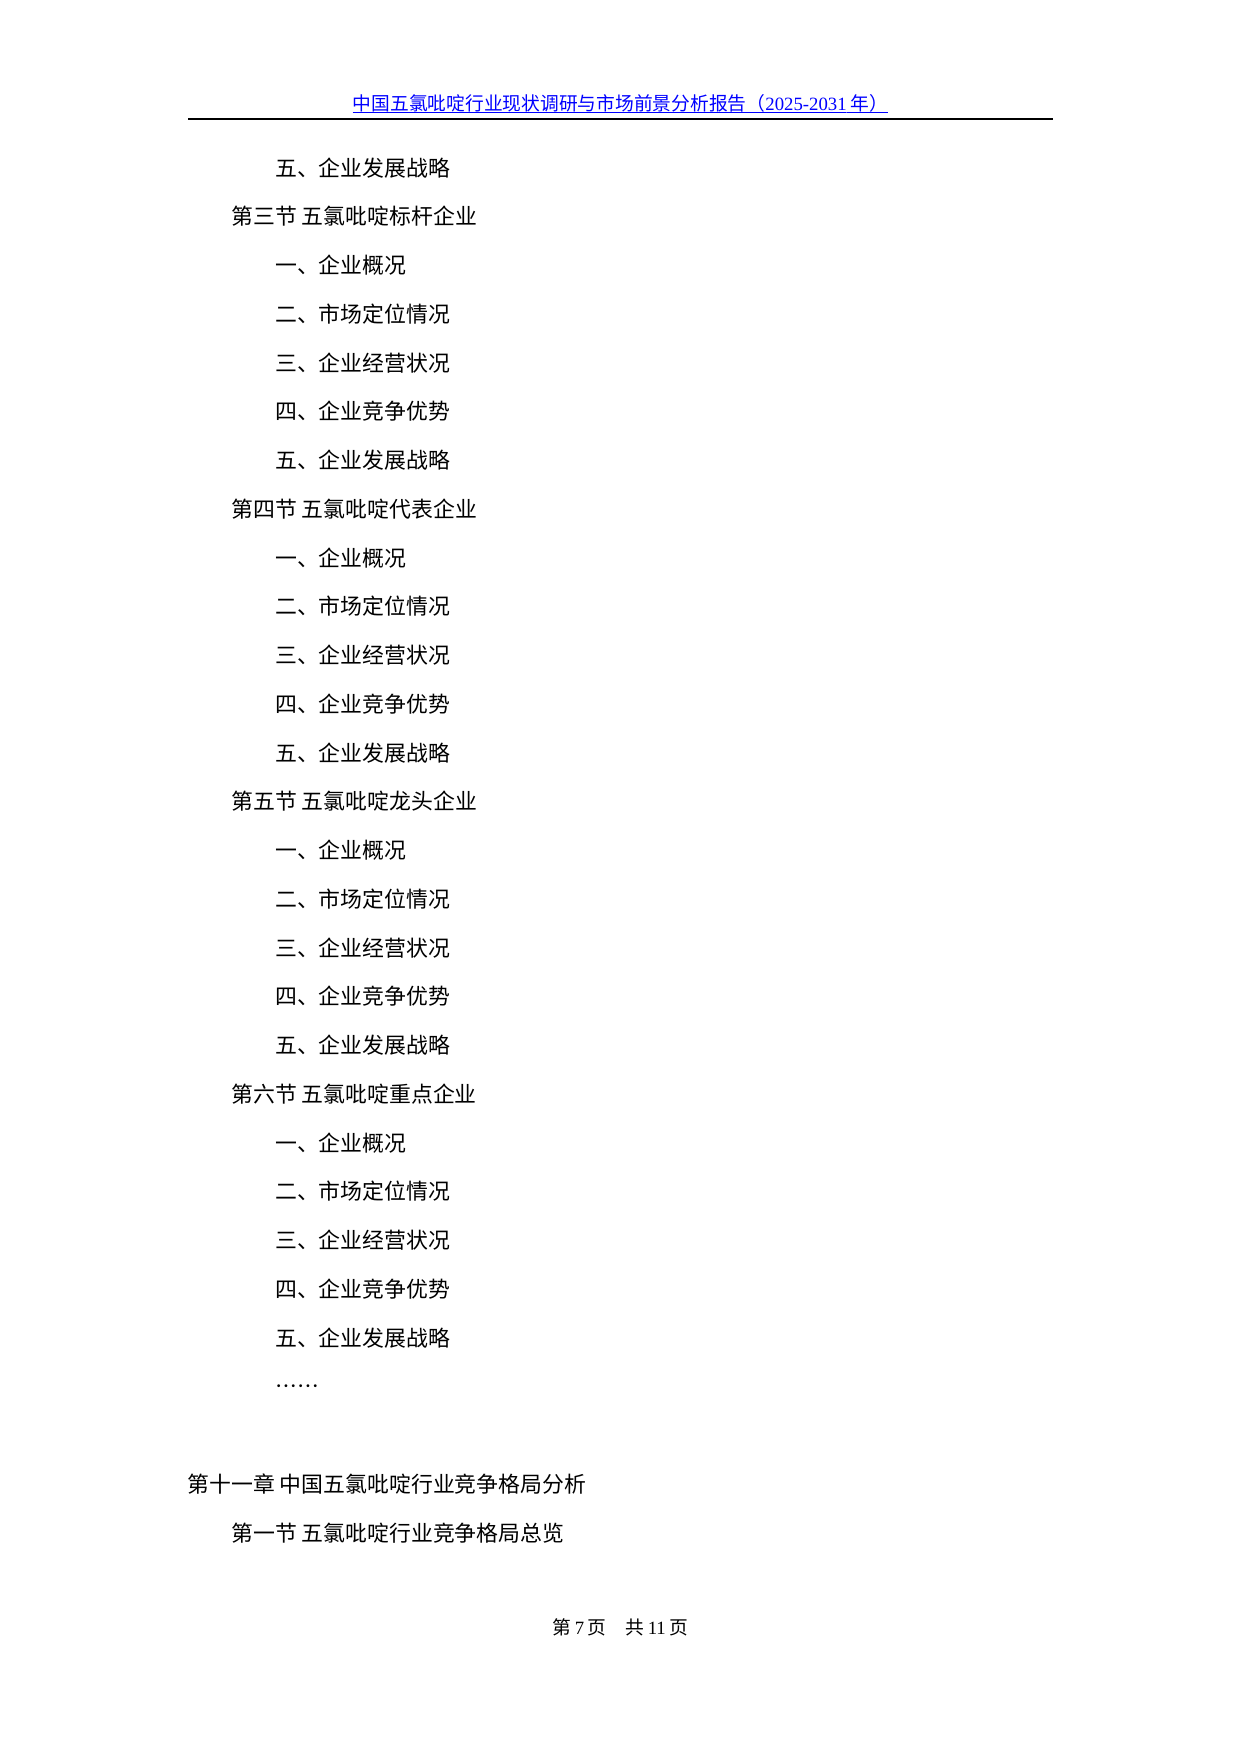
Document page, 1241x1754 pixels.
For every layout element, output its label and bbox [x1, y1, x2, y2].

text [187, 150, 1053, 1548]
